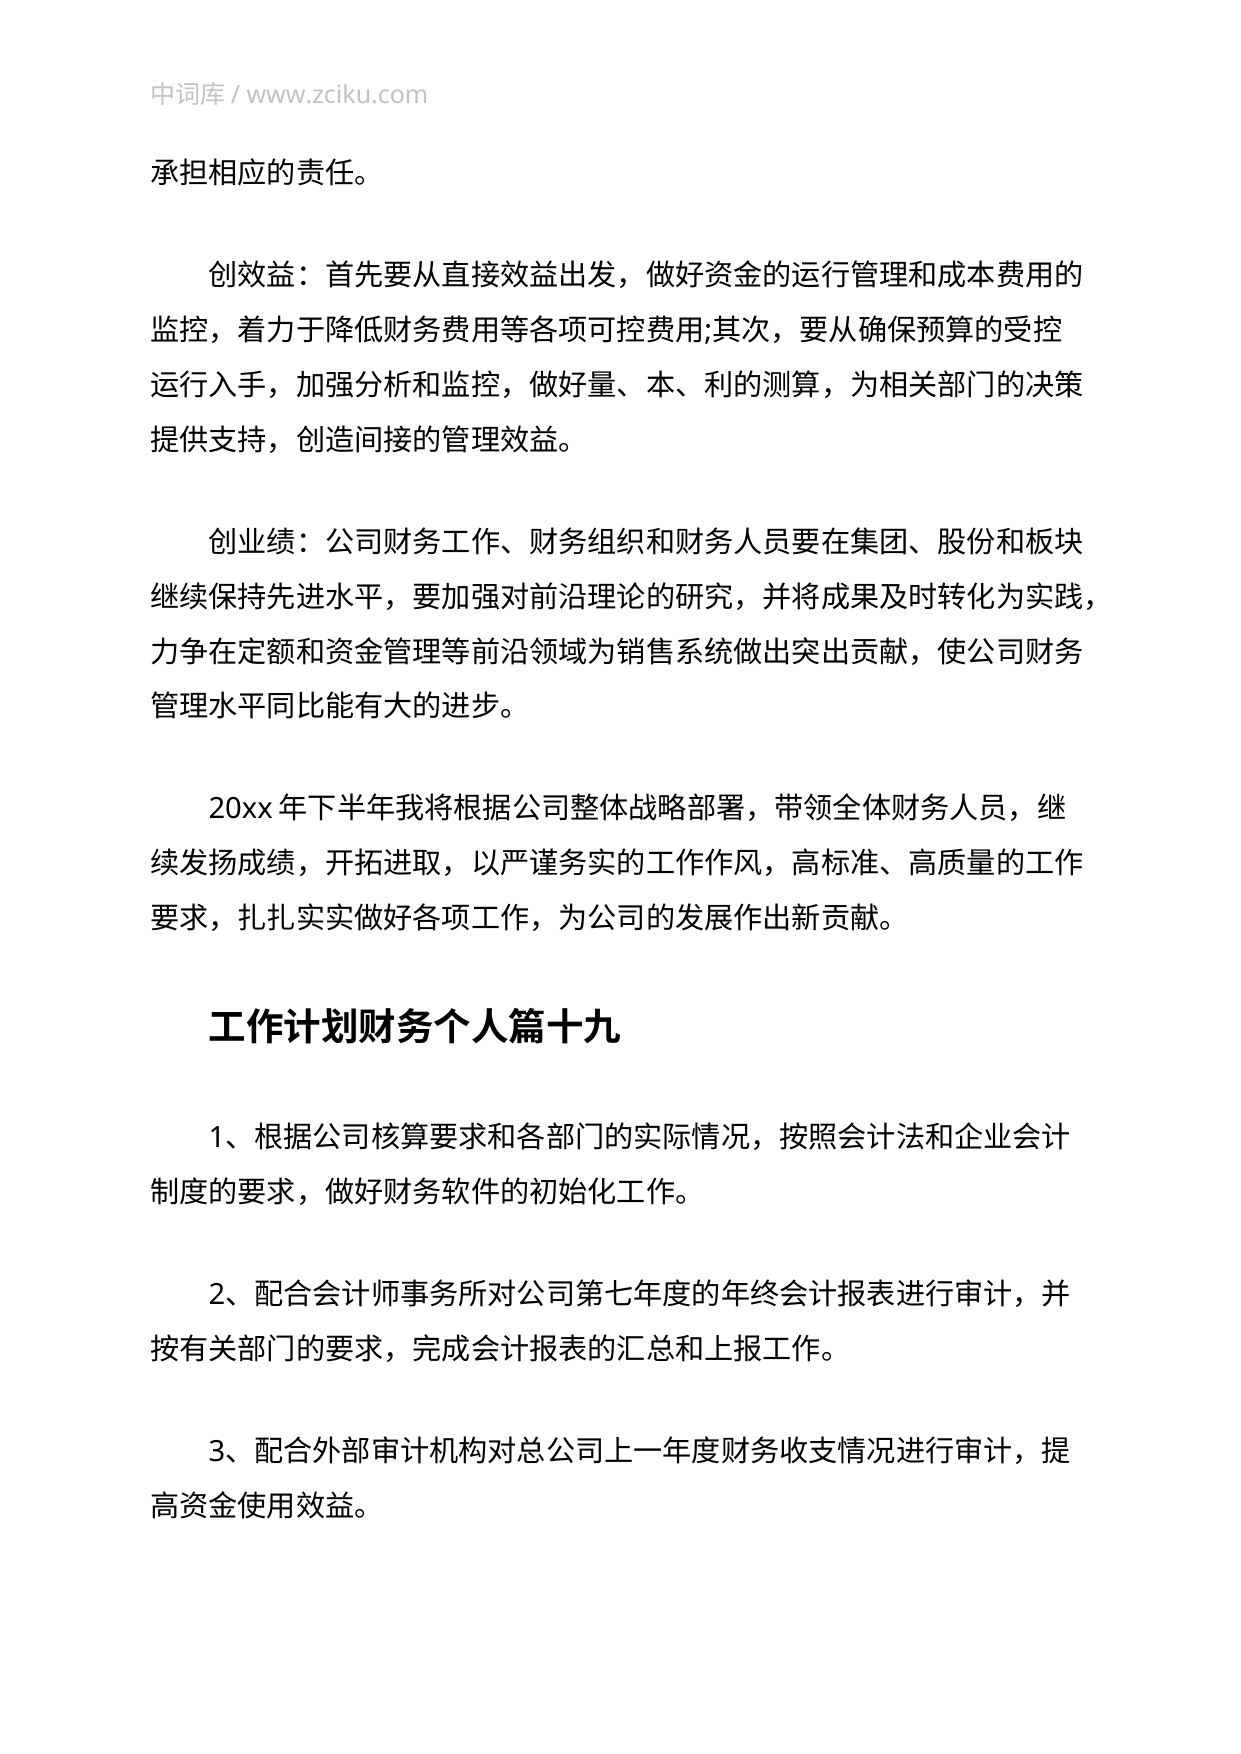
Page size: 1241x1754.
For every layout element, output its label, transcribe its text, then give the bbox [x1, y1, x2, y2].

text 1、根据公司核算要求和各部门的实际情况，按照会计法和企业会计制度的要求，做好财务软件的初始化工作。 [150, 1114, 1090, 1211]
text 工作计划财务个人篇十九 [150, 996, 1090, 1051]
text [150, 150, 1090, 192]
text 创业绩：公司财务工作、财务组织和财务人员要在集团、股份和板块继续保持先进水平，要加强对前沿理论的研究，并将成果及时转化为实践，力争在定额和资金管理等前沿领域为销售系统做出突出贡献，使公司财务管理水平同比能有大的进步。 [150, 518, 1090, 725]
text 2、配合会计师事务所对公司第七年度的年终会计报表进行审计，并按有关部门的要求，完成会计报表的汇总和上报工作。 [150, 1271, 1090, 1368]
text 3、配合外部审计机构对总公司上一年度财务收支情况进行审计，提高资金使用效益。 [150, 1427, 1090, 1525]
text 创效益：首先要从直接效益出发，做好资金的运行管理和成本费用的监控，着力于降低财务费用等各项可控费用;其次，要从确保预算的受控运行入手，加强分析和监控，做好量、本、利的测算，为相关部门的决策提供支持，创造间接的管理效益。 [150, 252, 1090, 459]
text 20xx年下半年我将根据公司整体战略部署，带领全体财务人员，继续发扬成绩，开拓进取，以严谨务实的工作作风，高标准、高质量的工作要求，扎扎实实做好各项工作，为公司的发展作出新贡献。 [150, 785, 1090, 937]
